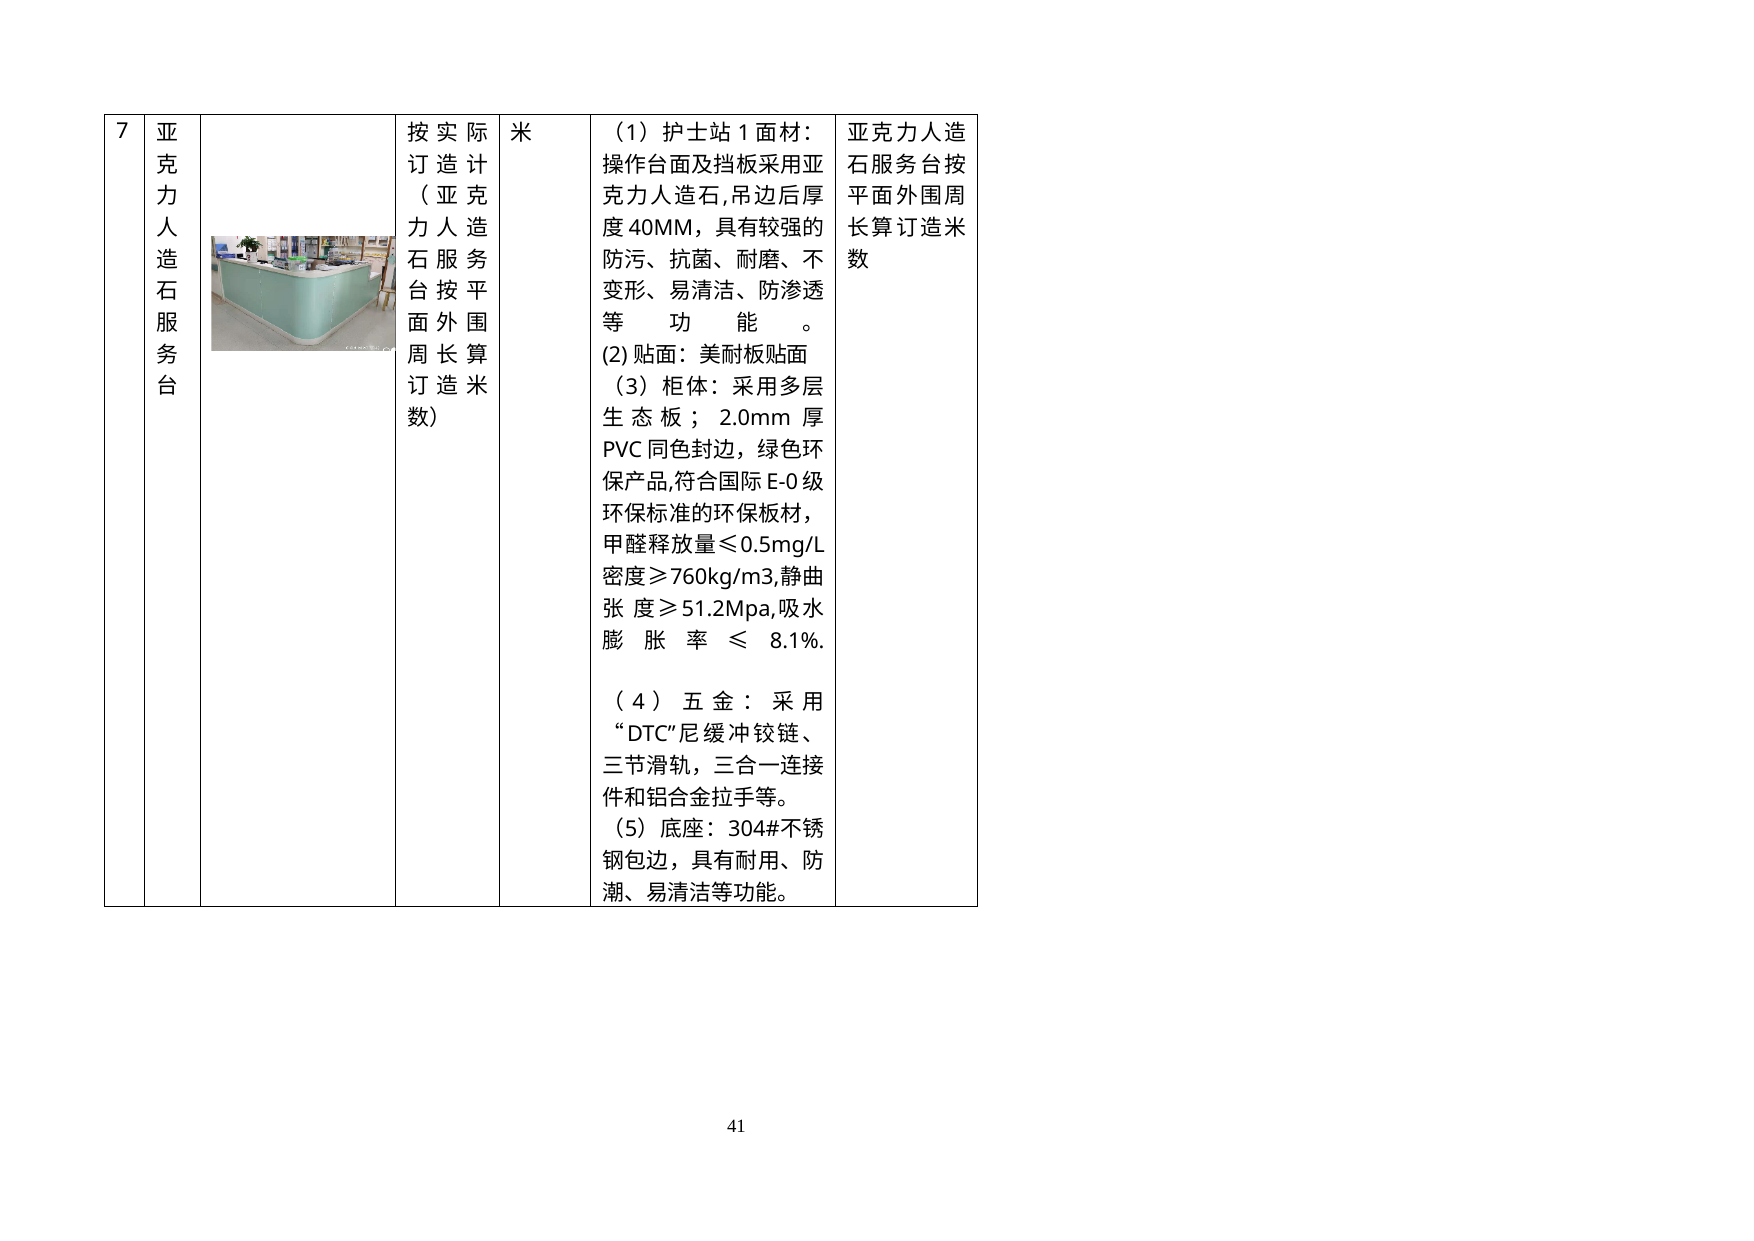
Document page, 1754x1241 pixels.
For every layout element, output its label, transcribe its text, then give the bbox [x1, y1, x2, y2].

table_cell 亚克力人造石服务台按平面外围周长算订造米数 [836, 115, 977, 906]
table_cell 按实际订造计（亚克力人造石服务台按平面外围周长算订造米数） [396, 115, 499, 906]
table_cell 米 [500, 115, 590, 906]
table_cell 亚克力人造石服务台 [145, 115, 200, 906]
table_cell [201, 115, 395, 906]
picture [211, 236, 396, 351]
table_cell （1）护士站1面材：操作台面及挡板采用亚克力人造石,吊边后厚度40MM，具有较强的防污、抗菌、耐磨、不变形、易清洁、防渗透等功能。 (2) 贴面：美耐板贴面 （3）柜体：采用多层生态板；2.0mm厚PVC同色封边，绿色环保产品,符合国际E-0级环保标准的环保板材，甲醛释放量≤0.5mg/L密度≥760kg/m3,静曲张 度≥51.2Mpa,吸水膨胀率≤8.1%. （4）五金：采用“DTC”尼缓冲铰链、三节滑轨，三合一连接件和铝合金拉手等。 （5）底座：304#不锈钢包边，具有耐用、防潮、易清洁等功能。 [591, 115, 835, 906]
table_cell 7 [105, 115, 144, 906]
